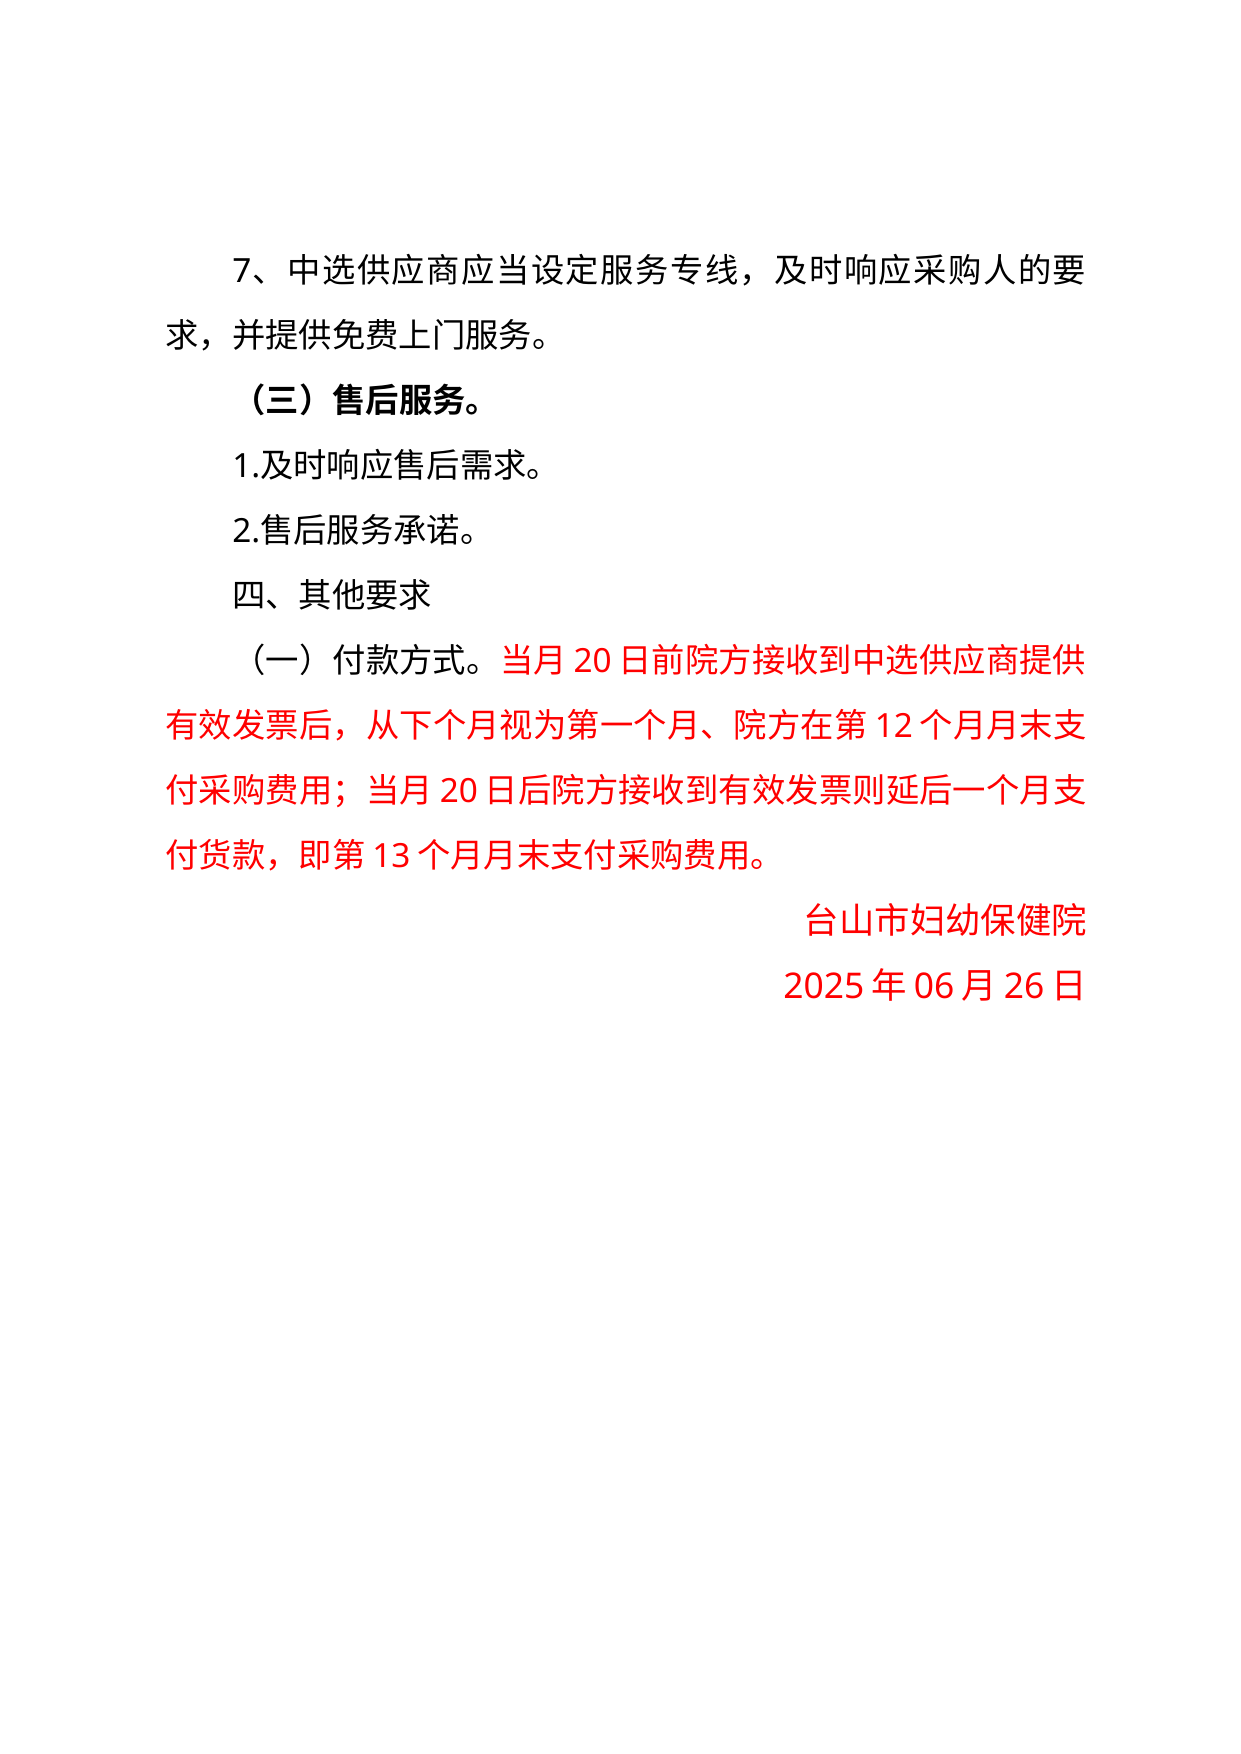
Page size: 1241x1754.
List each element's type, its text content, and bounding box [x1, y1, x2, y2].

text （三）售后服务。 [165, 366, 1087, 431]
text 2025年06月26日 [165, 951, 1087, 1016]
text 2.售后服务承诺。 [165, 496, 1087, 561]
text （一）付款方式。当月20日前院方接收到中选供应商提供有效发票后，从下个月视为第一个月、院方在第12个月月末支付采购费用；当月20日后院方接收到有效发票则延后一个月支付货款，即第13个月月末支付采购费用。 [165, 626, 1087, 886]
text 台山市妇幼保健院 [165, 886, 1087, 951]
text 四、其他要求 [165, 561, 1087, 626]
list 7、中选供应商应当设定服务专线，及时响应采购人的要求，并提供免费上门服务。 [165, 236, 1087, 366]
text 1.及时响应售后需求。 [165, 431, 1087, 496]
